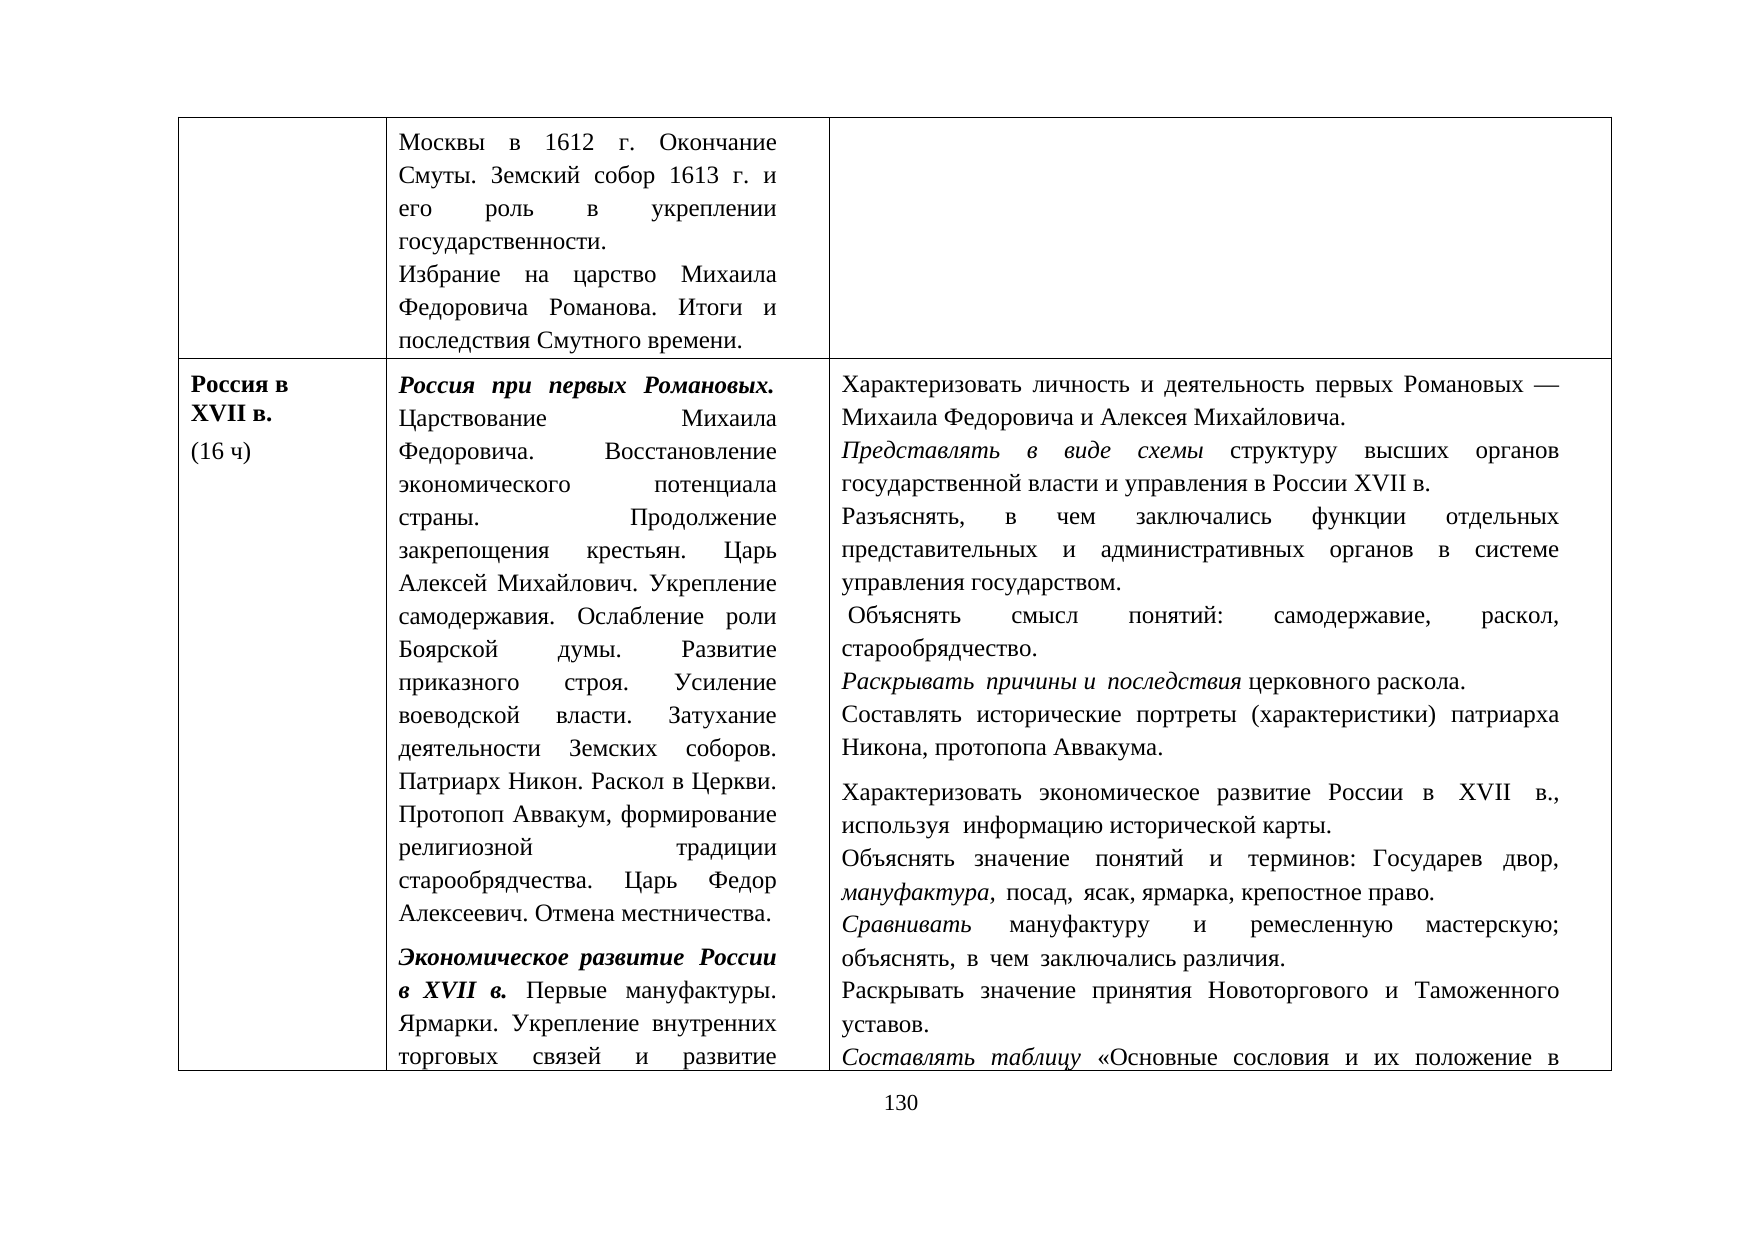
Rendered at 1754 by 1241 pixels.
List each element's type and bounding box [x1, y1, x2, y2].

table_cell [387, 118, 829, 358]
table_cell [830, 359, 1611, 1070]
table_cell [179, 118, 386, 358]
table_cell [179, 359, 386, 1070]
table_cell [387, 359, 829, 1070]
table_cell [830, 118, 1611, 358]
